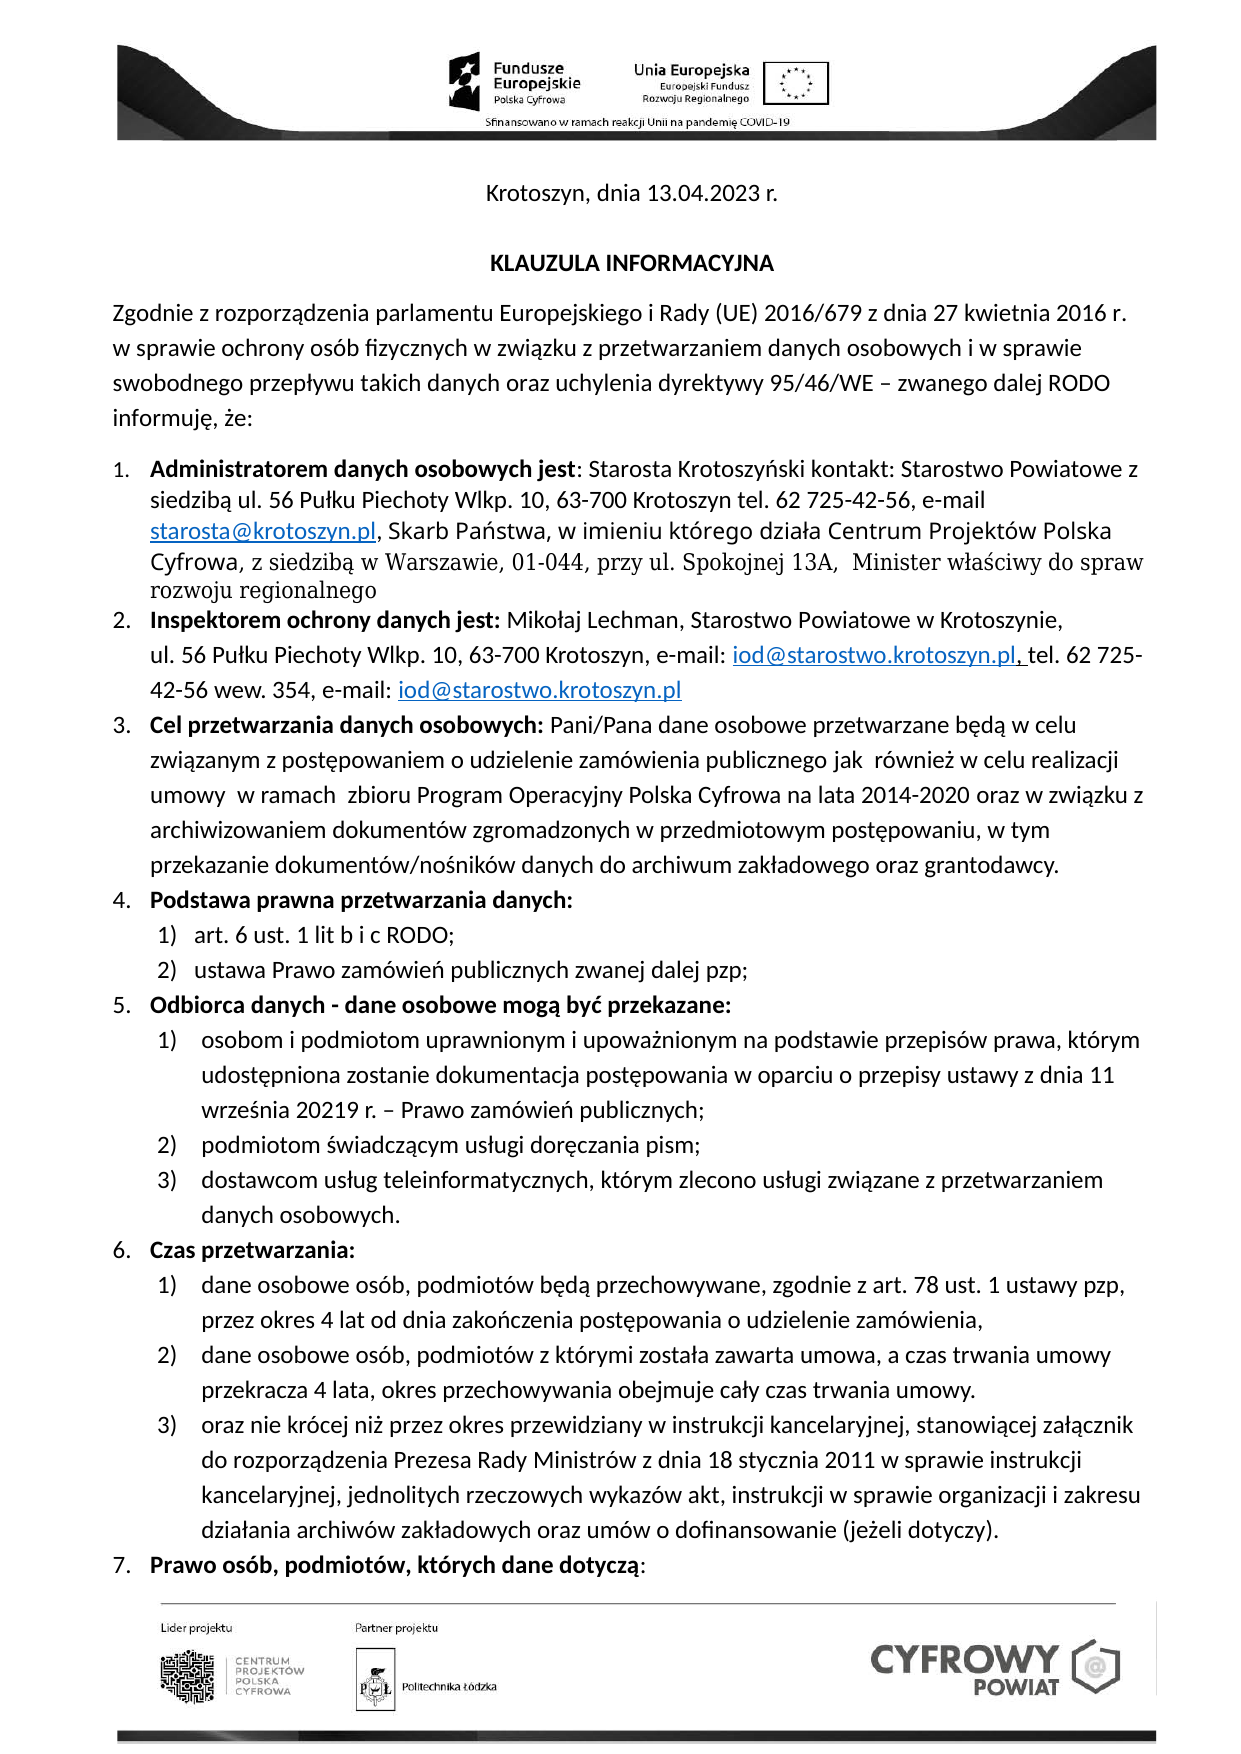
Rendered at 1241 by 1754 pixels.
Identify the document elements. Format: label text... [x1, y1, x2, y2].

list Cel przetwarzania danych osobowych: Pani/Pana dane osobowe przetwarzane będą w celu związanym z postępowaniem o udzielenie zamówienia publicznego jak również w celu realizacji umowy w ramach zbioru Program Operacyjny Polska Cyfrowa na lata 2014-2020 oraz w związku z archiwizowaniem dokumentów zgromadzonych w przedmiotowym postępowaniu, w tym przekazanie dokumentów/nośników danych do archiwum zakładowego oraz grantodawcy. [112, 709, 1152, 879]
picture [117, 1596, 1157, 1744]
list Inspektorem ochrony danych jest: Mikołaj Lechman, Starostwo Powiatowe w Krotoszynie, ul. 56 Pułku Piechoty Wlkp. 10, 63-700 Krotoszyn, e-mail: iod@starostwo.krotoszyn.pl, tel. 62 725-42-56 wew. 354, e-mail: iod@starostwo.krotoszyn.pl [112, 604, 1152, 704]
picture [117, 40, 1157, 141]
list Czas przetwarzania: [112, 1234, 1149, 1264]
list Odbiorca danych - dane osobowe mogą być przekazane: [112, 989, 1149, 1019]
list Prawo osób, podmiotów, których dane dotyczą: [112, 1549, 1149, 1579]
list dane osobowe osób, podmiotów z którymi została zawarta umowa, a czas trwania umowy przekracza 4 lata, okres przechowywania obejmuje cały czas trwania umowy. [157, 1339, 1152, 1404]
list Podstawa prawna przetwarzania danych: [112, 884, 1152, 914]
text KLAUZULA INFORMACYJNA [112, 247, 1152, 278]
text Zgodnie z rozporządzenia parlamentu Europejskiego i Rady (UE) 2016/679 z dnia 27 kwietnia 2016 r. w sprawie ochrony osób fizycznych w związku z przetwarzaniem danych osobowych i w sprawie swobodnego przepływu takich danych oraz uchylenia dyrektywy 95/46/WE – zwanego dalej RODO informuję, że: [112, 297, 1152, 432]
list Administratorem danych osobowych jest: Starosta Krotoszyński kontakt: Starostwo Powiatowe z siedzibą ul. 56 Pułku Piechoty Wlkp. 10, 63-700 Krotoszyn tel. 62 725-42-56, e-mail starosta@krotoszyn.pl, Skarb Państwa, w imieniu którego działa Centrum Projektów Polska Cyfrowa, z siedzibą w Warszawie, 01-044, przy ul. Spokojnej 13A, Minister właściwy do spraw rozwoju regionalnego [112, 453, 1152, 604]
list oraz nie krócej niż przez okres przewidziany w instrukcji kancelaryjnej, stanowiącej załącznik do rozporządzenia Prezesa Rady Ministrów z dnia 18 stycznia 2011 w sprawie instrukcji kancelaryjnej, jednolitych rzeczowych wykazów akt, instrukcji w sprawie organizacji i zakresu działania archiwów zakładowych oraz umów o dofinansowanie (jeżeli dotyczy). [157, 1409, 1152, 1544]
list dane osobowe osób, podmiotów będą przechowywane, zgodnie z art. 78 ust. 1 ustawy pzp, przez okres 4 lat od dnia zakończenia postępowania o udzielenie zamówienia, [157, 1269, 1152, 1334]
list art. 6 ust. 1 lit b i c RODO; [157, 919, 1152, 949]
list podmiotom świadczącym usługi doręczania pism; [157, 1129, 1149, 1159]
list osobom i podmiotom uprawnionym i upoważnionym na podstawie przepisów prawa, którym udostępniona zostanie dokumentacja postępowania w oparciu o przepisy ustawy z dnia 11 września 20219 r. – Prawo zamówień publicznych; [157, 1024, 1149, 1124]
list dostawcom usług teleinformatycznych, którym zlecono usługi związane z przetwarzaniem danych osobowych. [157, 1164, 1149, 1229]
text Krotoszyn, dnia 13.04.2023 r. [112, 177, 1152, 208]
list ustawa Prawo zamówień publicznych zwanej dalej pzp; [157, 954, 1152, 984]
